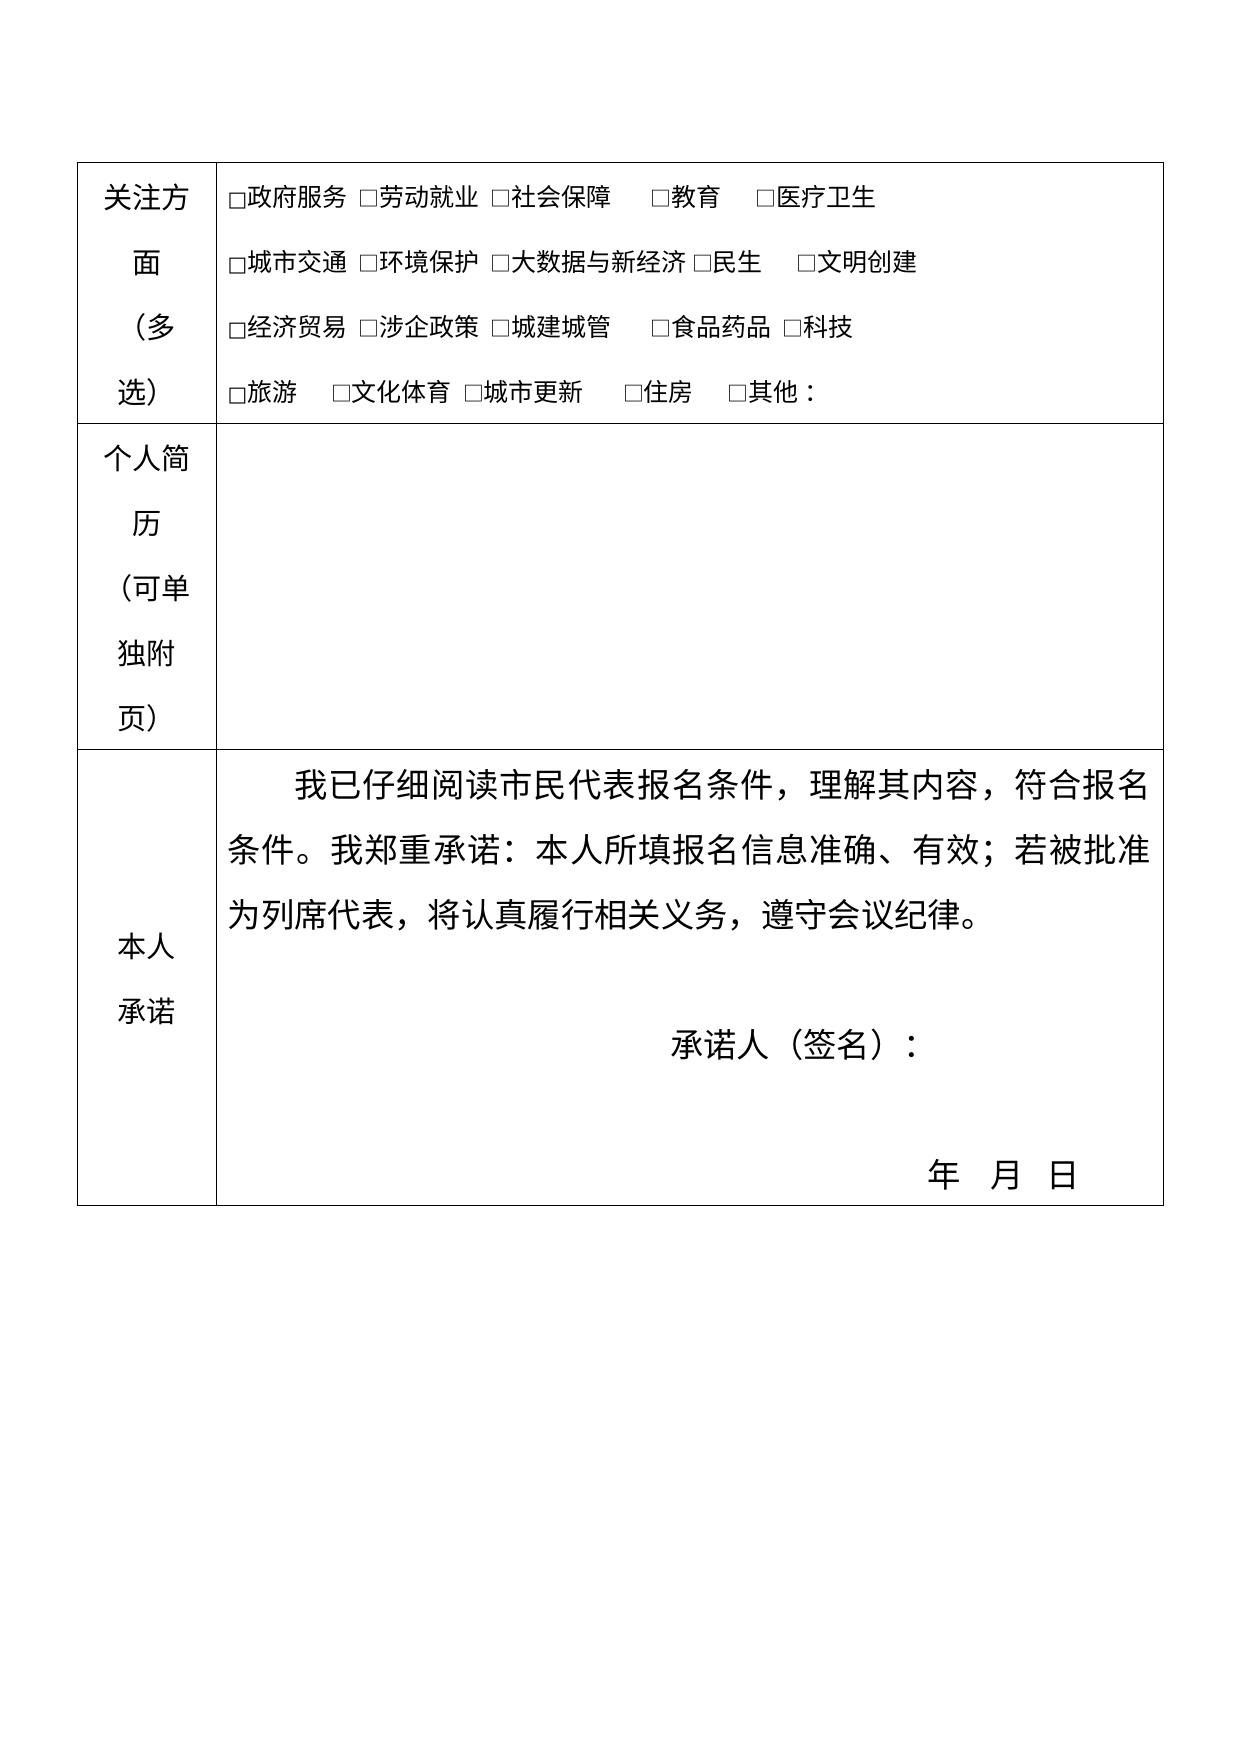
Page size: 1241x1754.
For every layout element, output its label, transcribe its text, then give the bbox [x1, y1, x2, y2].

table_cell □政府服务 □劳动就业 □社会保障 □教育 □医疗卫生 □城市交通 □环境保护 □大数据与新经济 □民生 □文明创建 □经济贸易 □涉企政策 □城建城管 □食品药品 □科技 □旅游 □文化体育 □城市更新 □住房 □其他 ： [217, 163, 1163, 423]
table_cell 个人简历 （可单独附页） [78, 424, 216, 749]
table_cell 关注方面 （多选） [78, 163, 216, 423]
table_cell [217, 424, 1163, 749]
table_cell 本人 承诺 [78, 750, 216, 1205]
table_cell 我已仔细阅读市民代表报名条件，理解其内容，符合报名条件。我郑重承诺：本人所填报名信息准确、有效；若被批准为列席代表，将认真履行相关义务，遵守会议纪律。 承诺人（签名）： 年 月 日 [217, 750, 1163, 1205]
